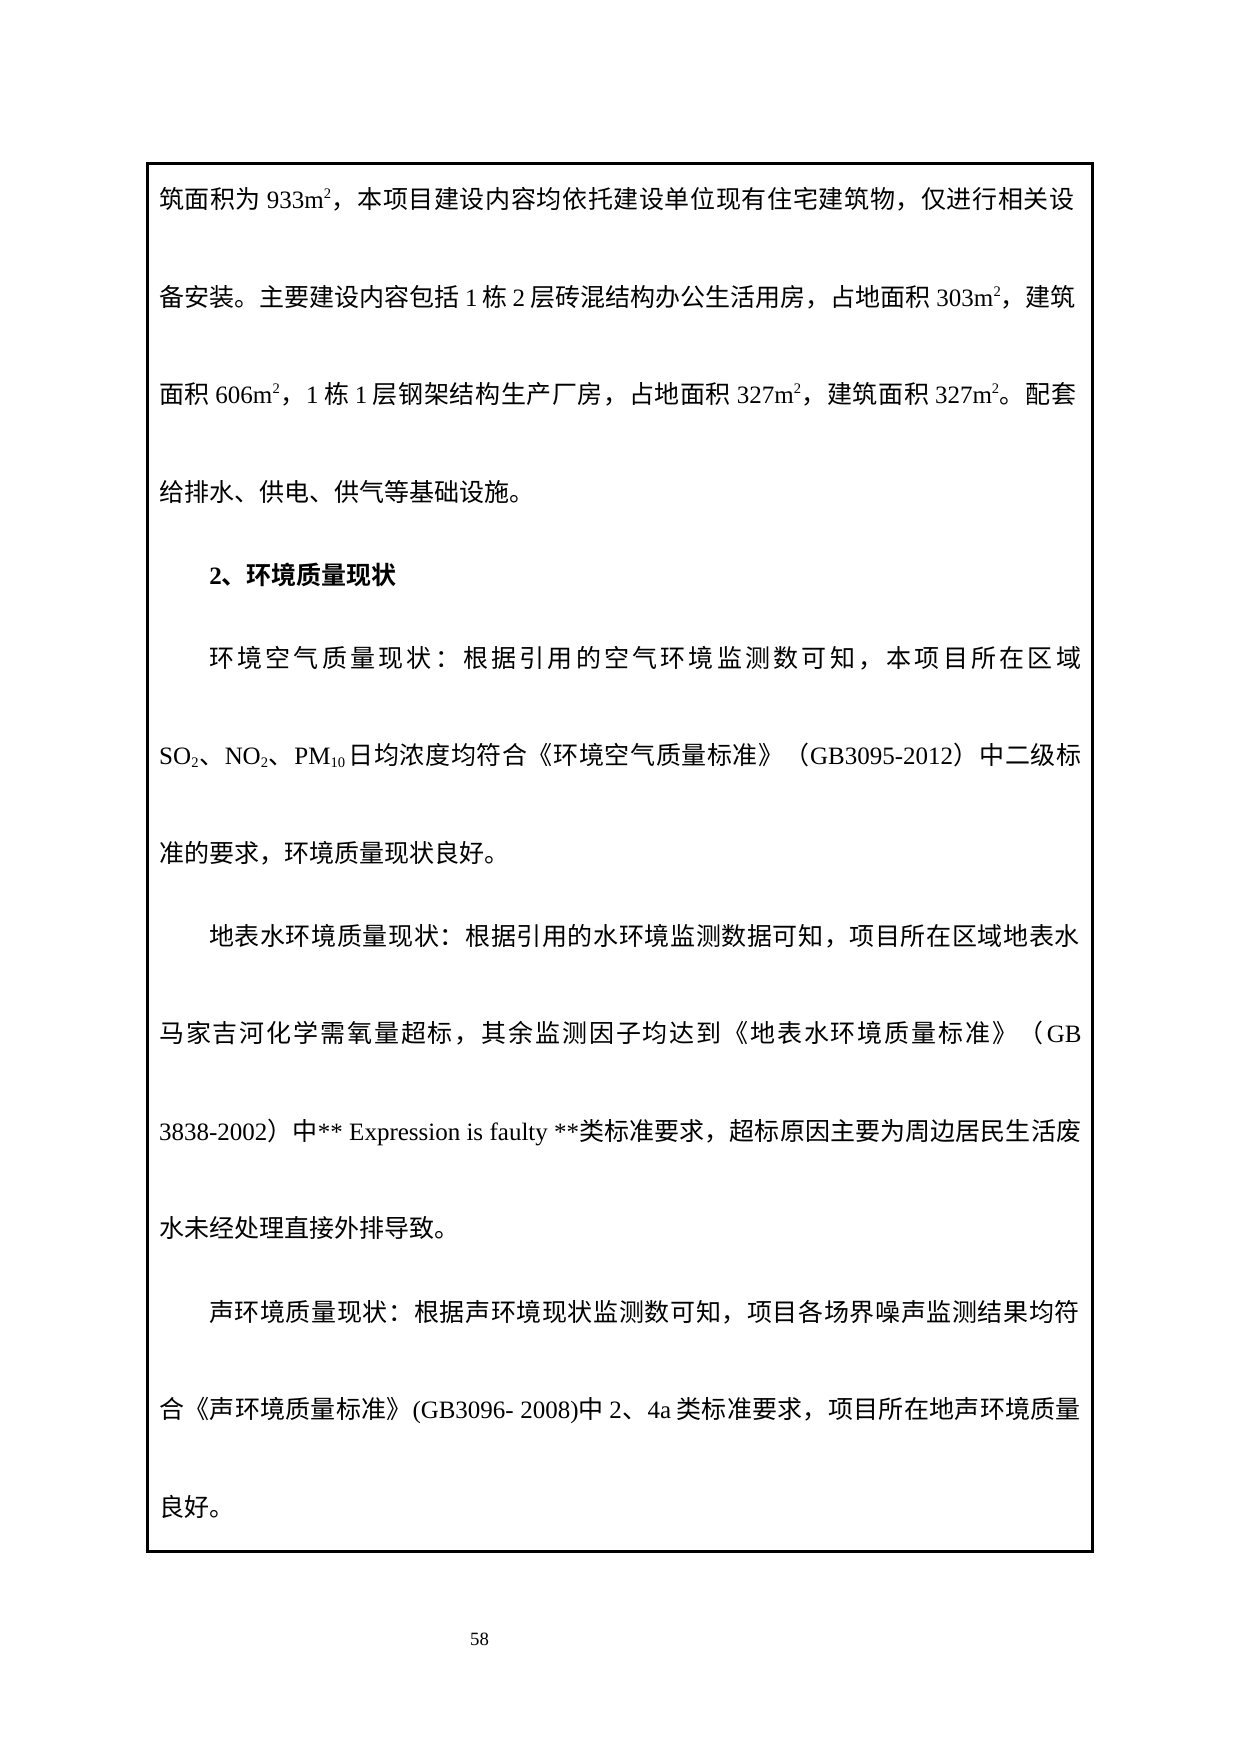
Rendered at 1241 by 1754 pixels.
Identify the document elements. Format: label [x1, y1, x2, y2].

table_header [149, 165, 1091, 1550]
